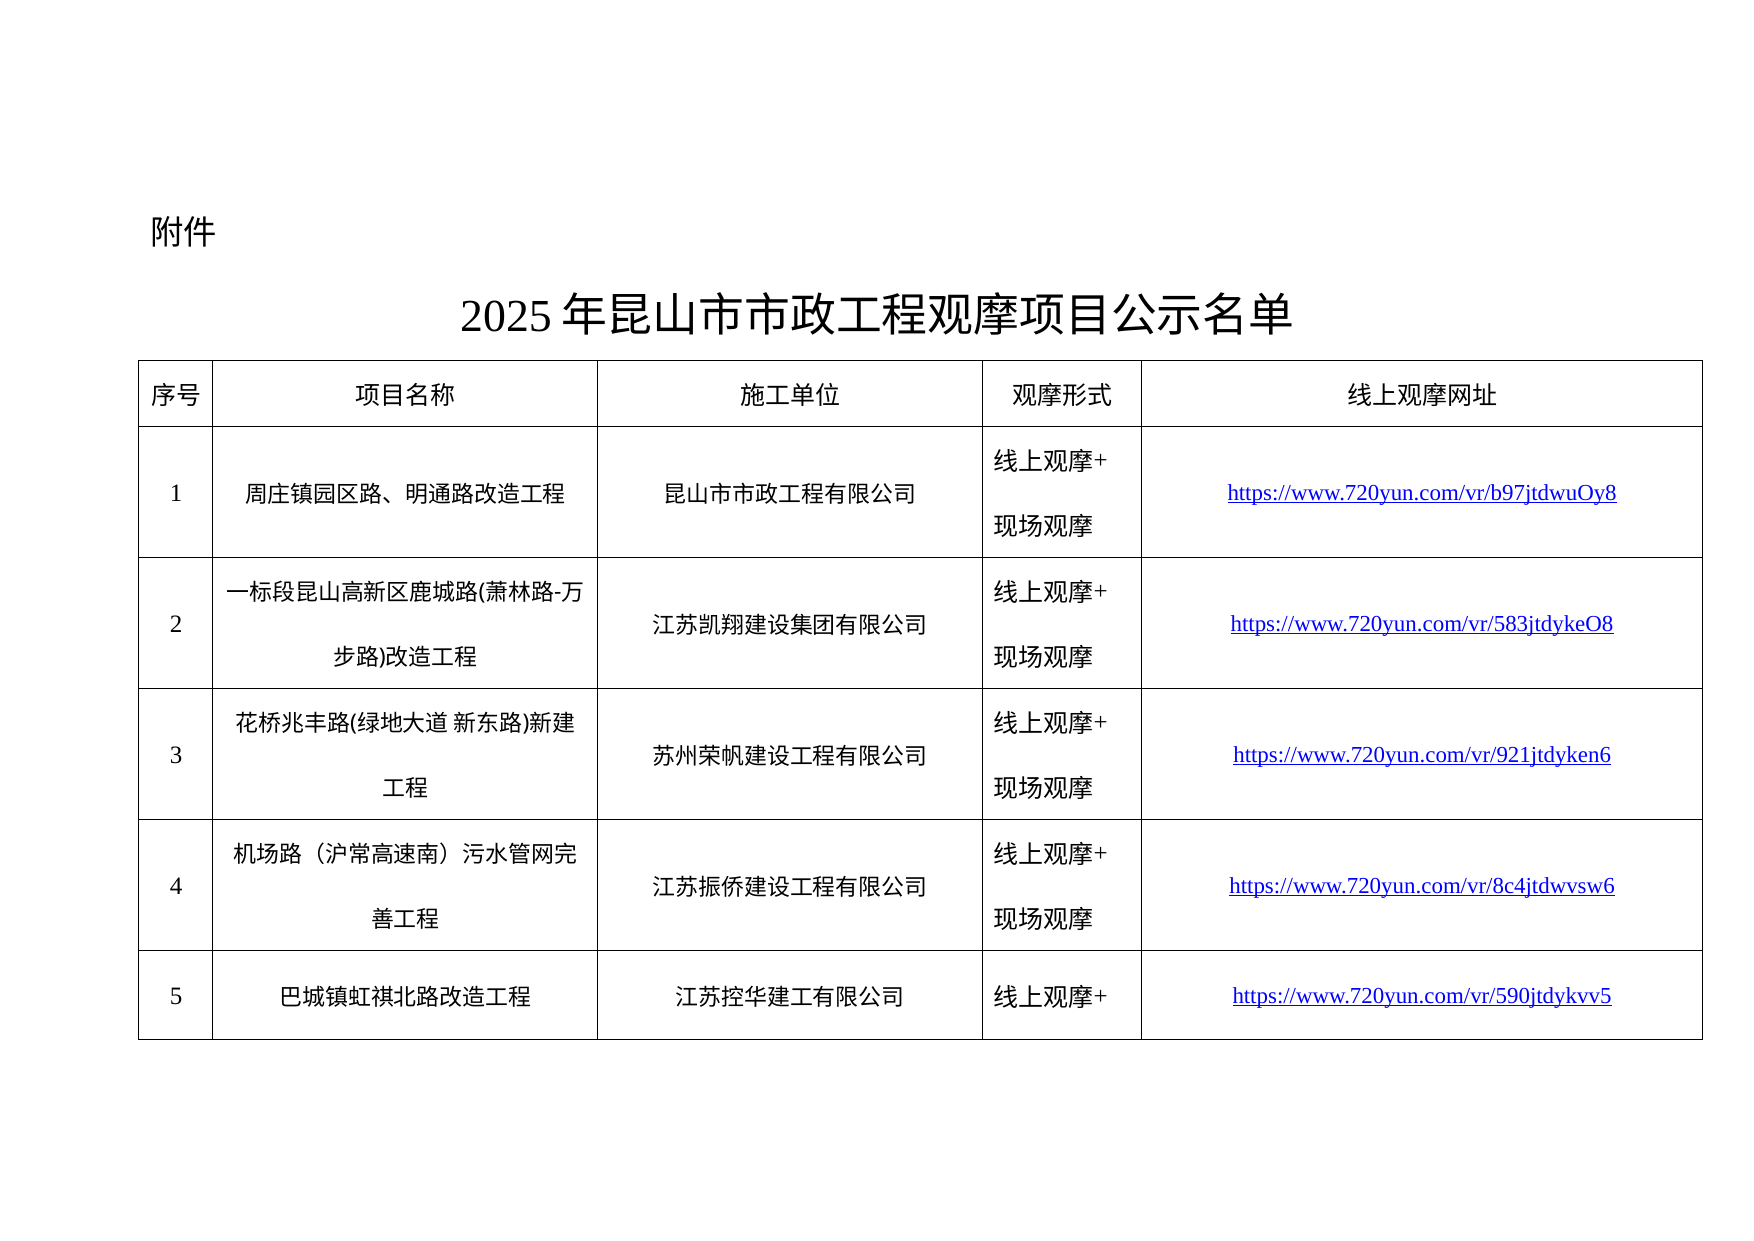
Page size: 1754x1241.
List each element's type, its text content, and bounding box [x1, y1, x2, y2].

table_cell https://www.720yun.com/vr/8c4jtdwvsw6 [1142, 820, 1702, 950]
text 附件 [150, 198, 1604, 263]
text 2025年昆山市市政工程观摩项目公示名单 [150, 263, 1604, 360]
table_cell 江苏振侨建设工程有限公司 [598, 820, 982, 950]
table_cell 一标段昆山高新区鹿城路(萧林路-万步路)改造工程 [213, 558, 597, 688]
table_cell 周庄镇园区路、明通路改造工程 [213, 427, 597, 557]
table_header 施工单位 [598, 361, 982, 426]
table_cell 线上观摩+现场观摩 [983, 689, 1141, 819]
table_cell 5 [139, 951, 212, 1039]
table_cell https://www.720yun.com/vr/921jtdyken6 [1142, 689, 1702, 819]
table_header 序号 [139, 361, 212, 426]
table_cell 线上观摩+现场观摩 [983, 820, 1141, 950]
table_cell 江苏凯翔建设集团有限公司 [598, 558, 982, 688]
table_header 观摩形式 [983, 361, 1141, 426]
table_header 项目名称 [213, 361, 597, 426]
table_cell 苏州荣帆建设工程有限公司 [598, 689, 982, 819]
table_cell https://www.720yun.com/vr/583jtdykeO8 [1142, 558, 1702, 688]
table_cell 3 [139, 689, 212, 819]
table_cell 花桥兆丰路(绿地大道 新东路)新建工程 [213, 689, 597, 819]
table_cell 机场路（沪常高速南）污水管网完善工程 [213, 820, 597, 950]
table_cell https://www.720yun.com/vr/b97jtdwuOy8 [1142, 427, 1702, 557]
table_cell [1142, 951, 1702, 1039]
table_cell 巴城镇虹祺北路改造工程 [213, 951, 597, 1039]
table_cell 线上观摩+现场观摩 [983, 558, 1141, 688]
table_cell 1 [139, 427, 212, 557]
table_cell 江苏控华建工有限公司 [598, 951, 982, 1039]
table_header 线上观摩网址 [1142, 361, 1702, 426]
table_cell 4 [139, 820, 212, 950]
table_cell 2 [139, 558, 212, 688]
table_cell 线上观摩+现场观摩 [983, 951, 1141, 1039]
table_cell 昆山市市政工程有限公司 [598, 427, 982, 557]
table_cell 线上观摩+现场观摩 [983, 427, 1141, 557]
